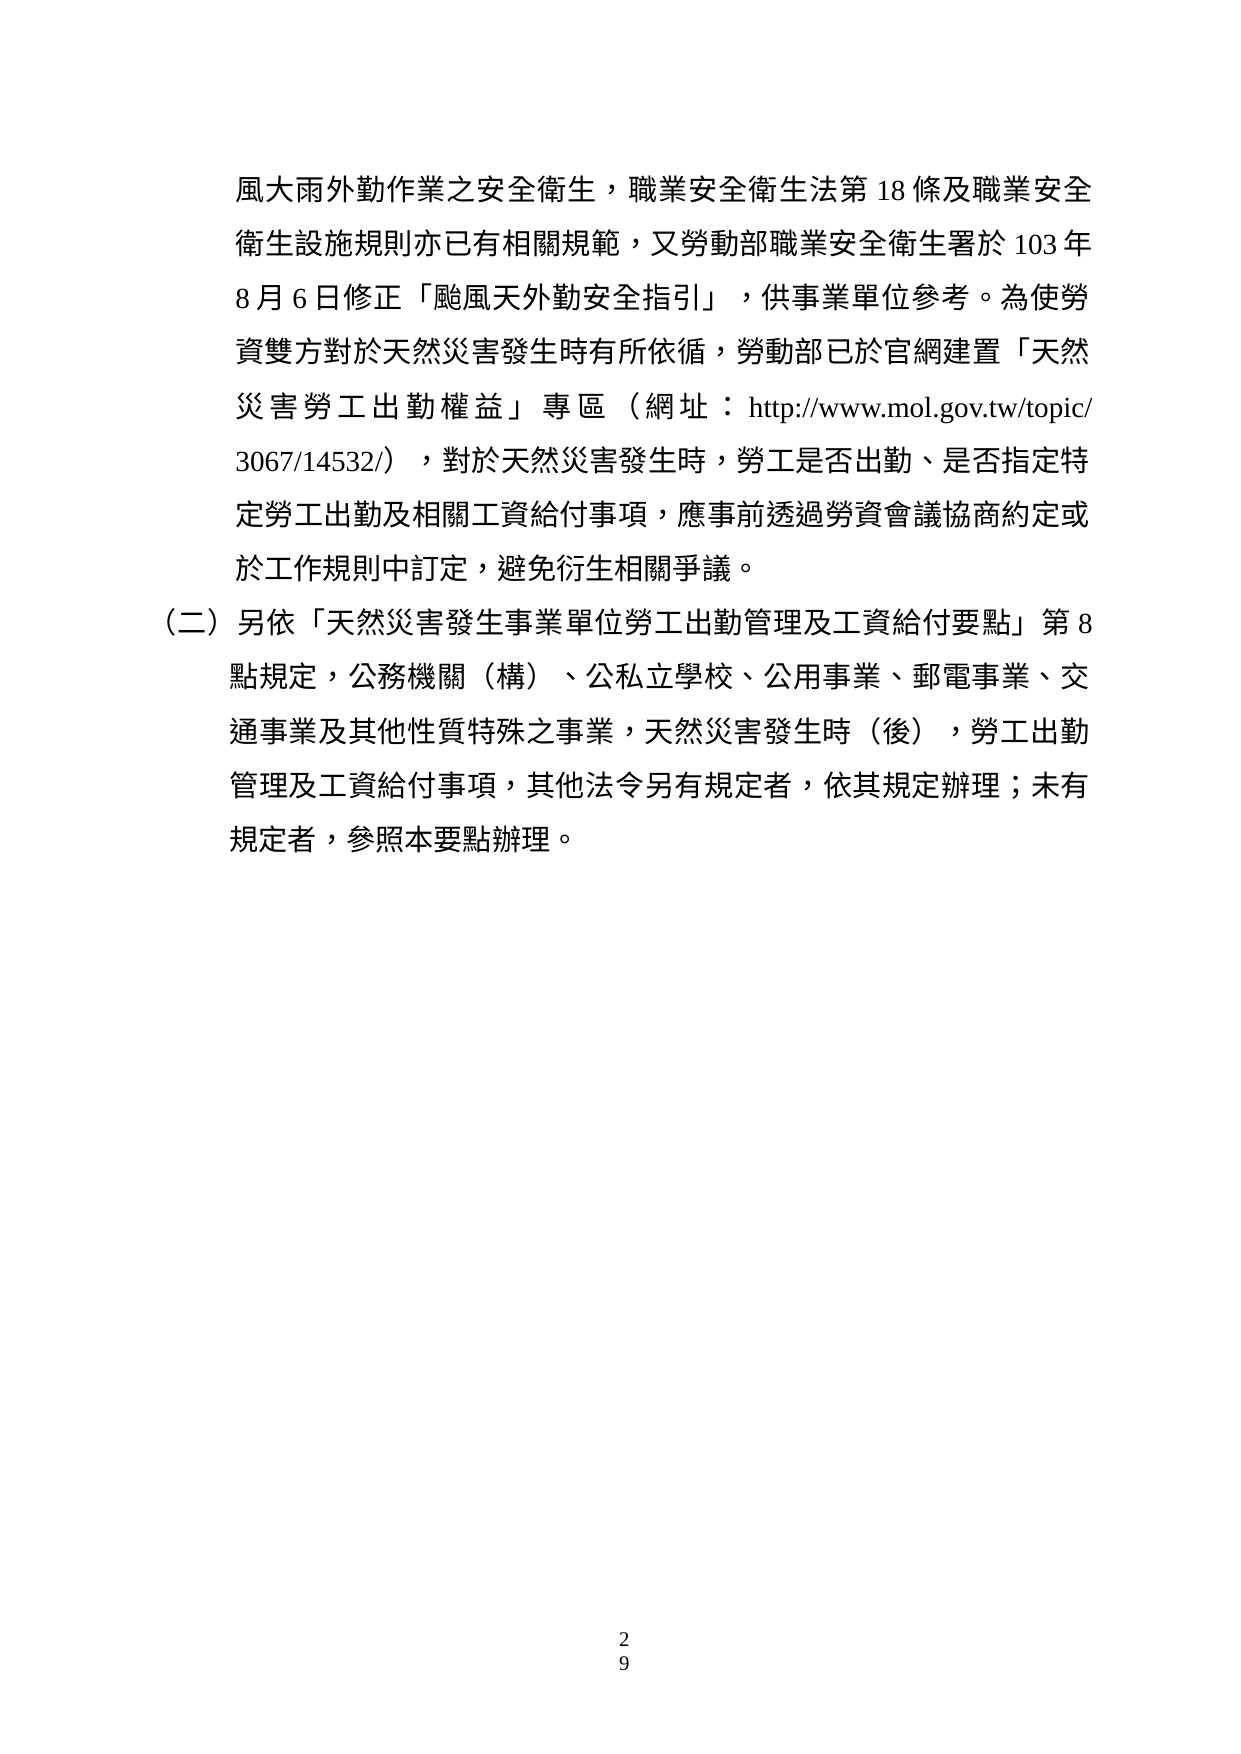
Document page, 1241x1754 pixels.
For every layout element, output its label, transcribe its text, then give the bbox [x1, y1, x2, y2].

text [148, 157, 1092, 590]
text （二）另依「天然災害發生事業單位勞工出勤管理及工資給付要點」第8點規定，公務機關（構）、公私立學校、公用事業、郵電事業、交通事業及其他性質特殊之事業，天然災害發生時（後），勞工出勤管理及工資給付事項，其他法令另有規定者，依其規定辦理；未有規定者，參照本要點辦理。 [148, 590, 1092, 861]
